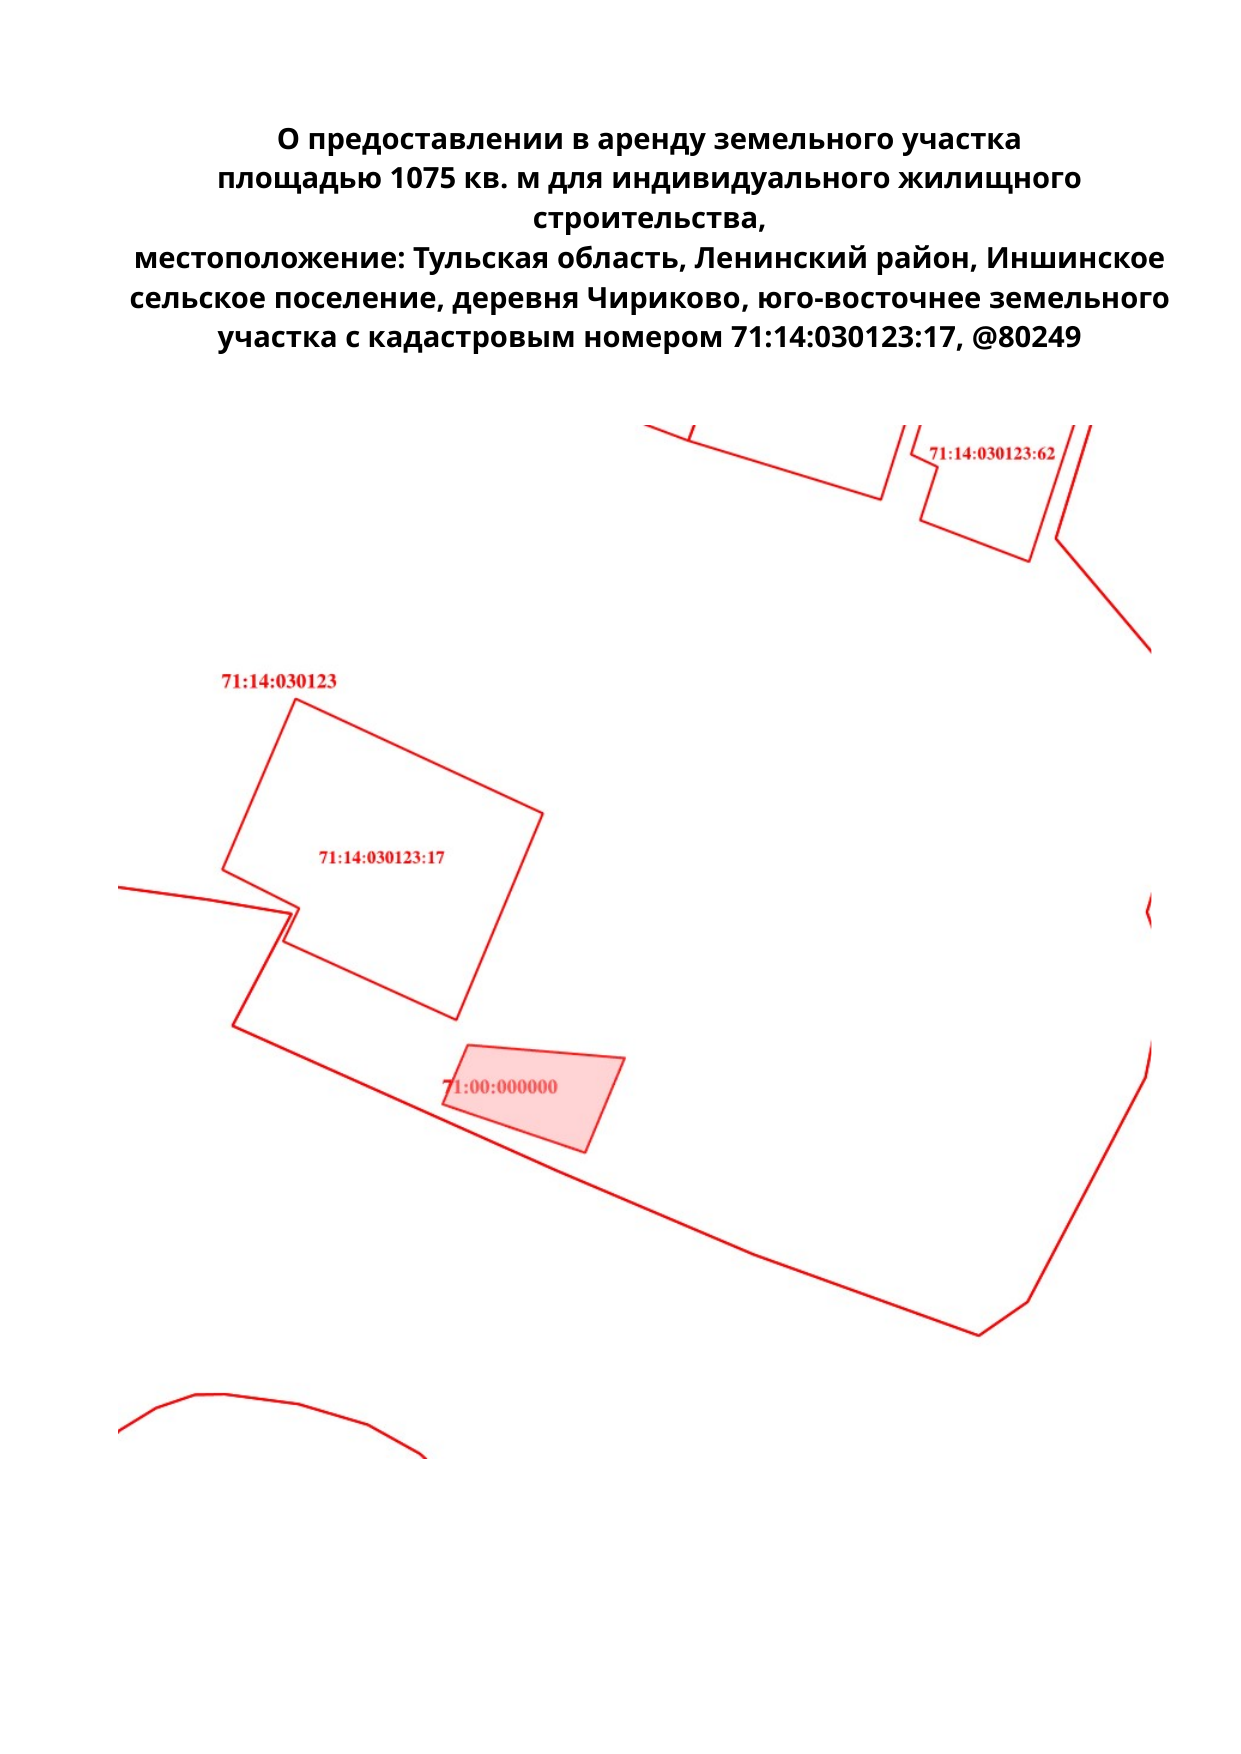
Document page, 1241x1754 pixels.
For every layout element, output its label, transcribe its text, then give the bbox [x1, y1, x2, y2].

text площадью 1075 кв. м для индивидуального жилищного строительства, [118, 158, 1181, 237]
picture [118, 425, 1152, 1459]
text местоположение: Тульская область, Ленинский район, Иншинское сельское поселение, деревня Чириково, юго-восточнее земельного участка с кадастровым номером 71:14:030123:17, @80249 [118, 237, 1181, 356]
text О предоставлении в аренду земельного участка [118, 118, 1181, 158]
